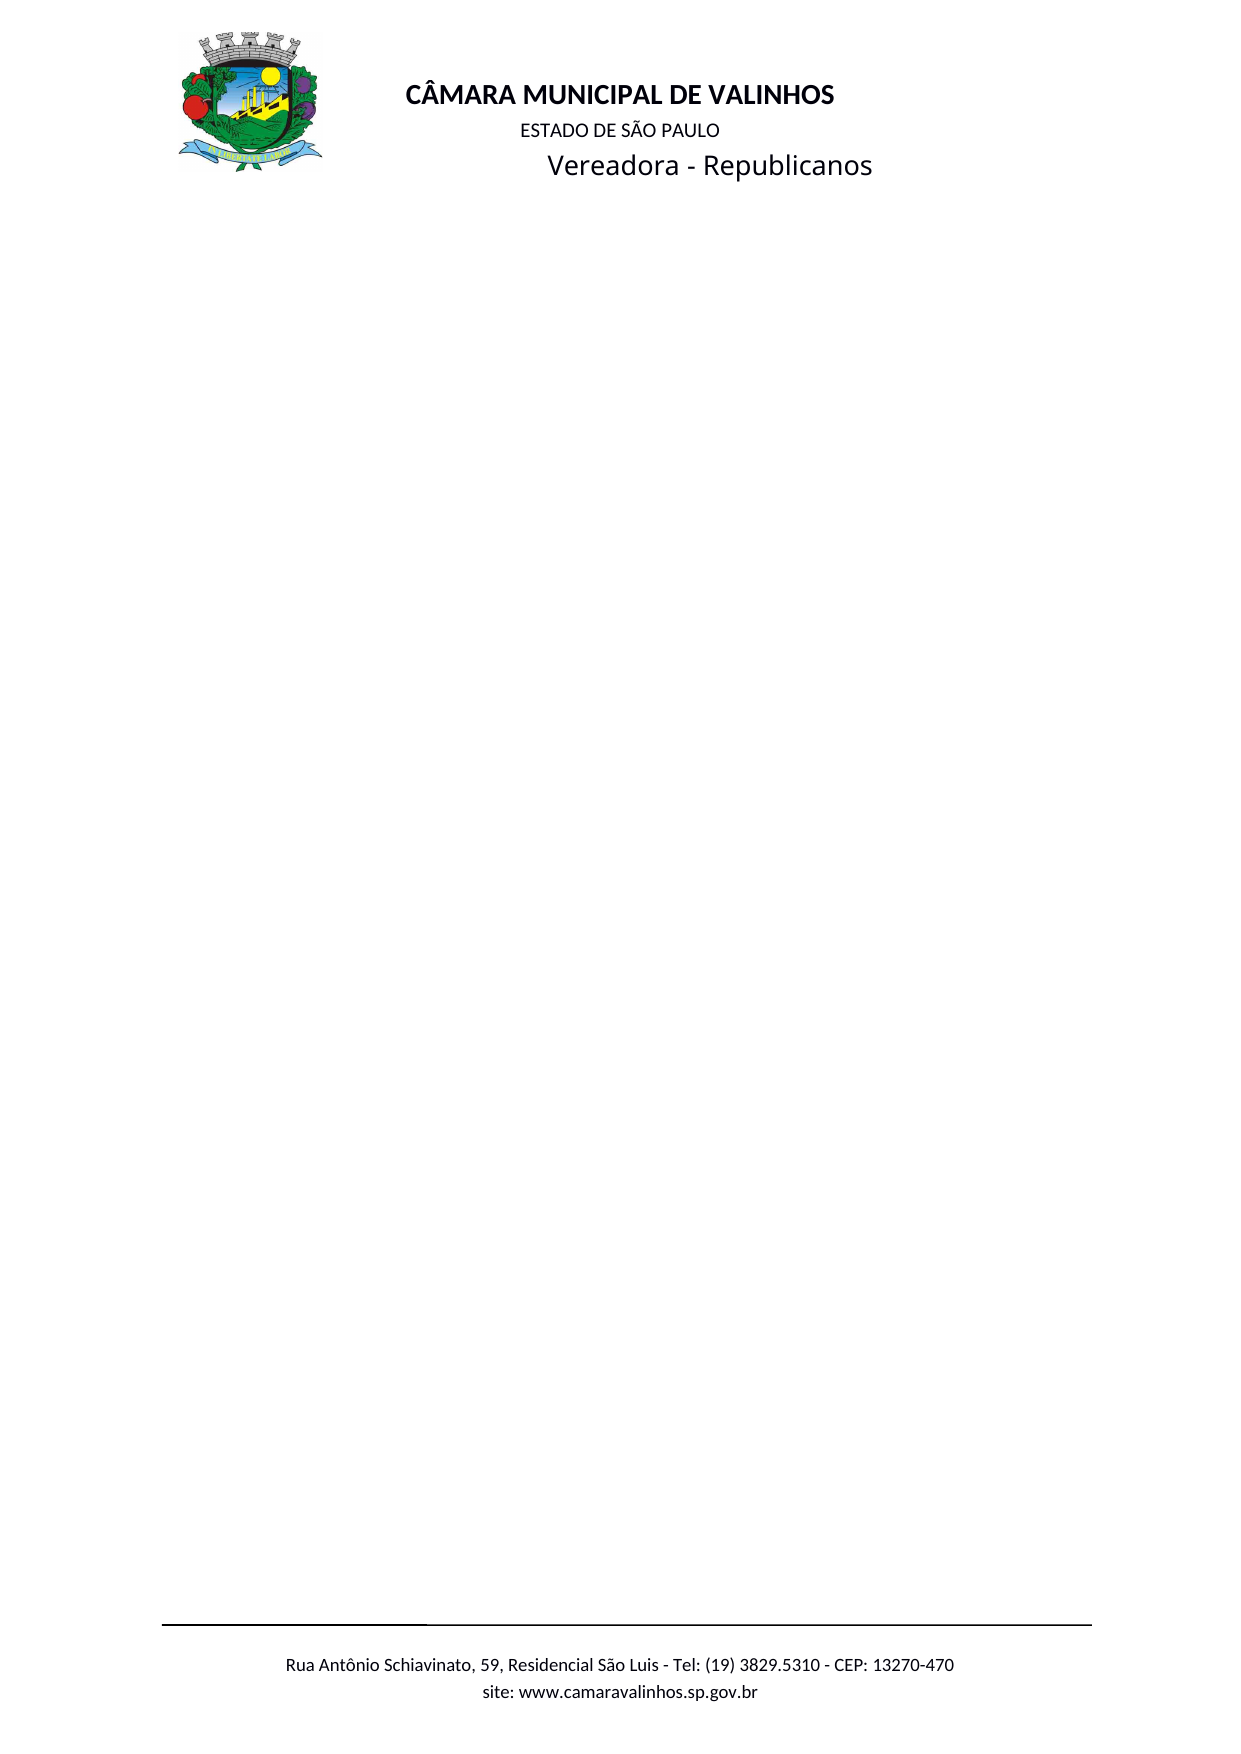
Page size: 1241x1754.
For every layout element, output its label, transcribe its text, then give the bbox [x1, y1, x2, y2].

picture [178, 32, 323, 147]
text Vereadora - Republicanos [177, 147, 1063, 183]
